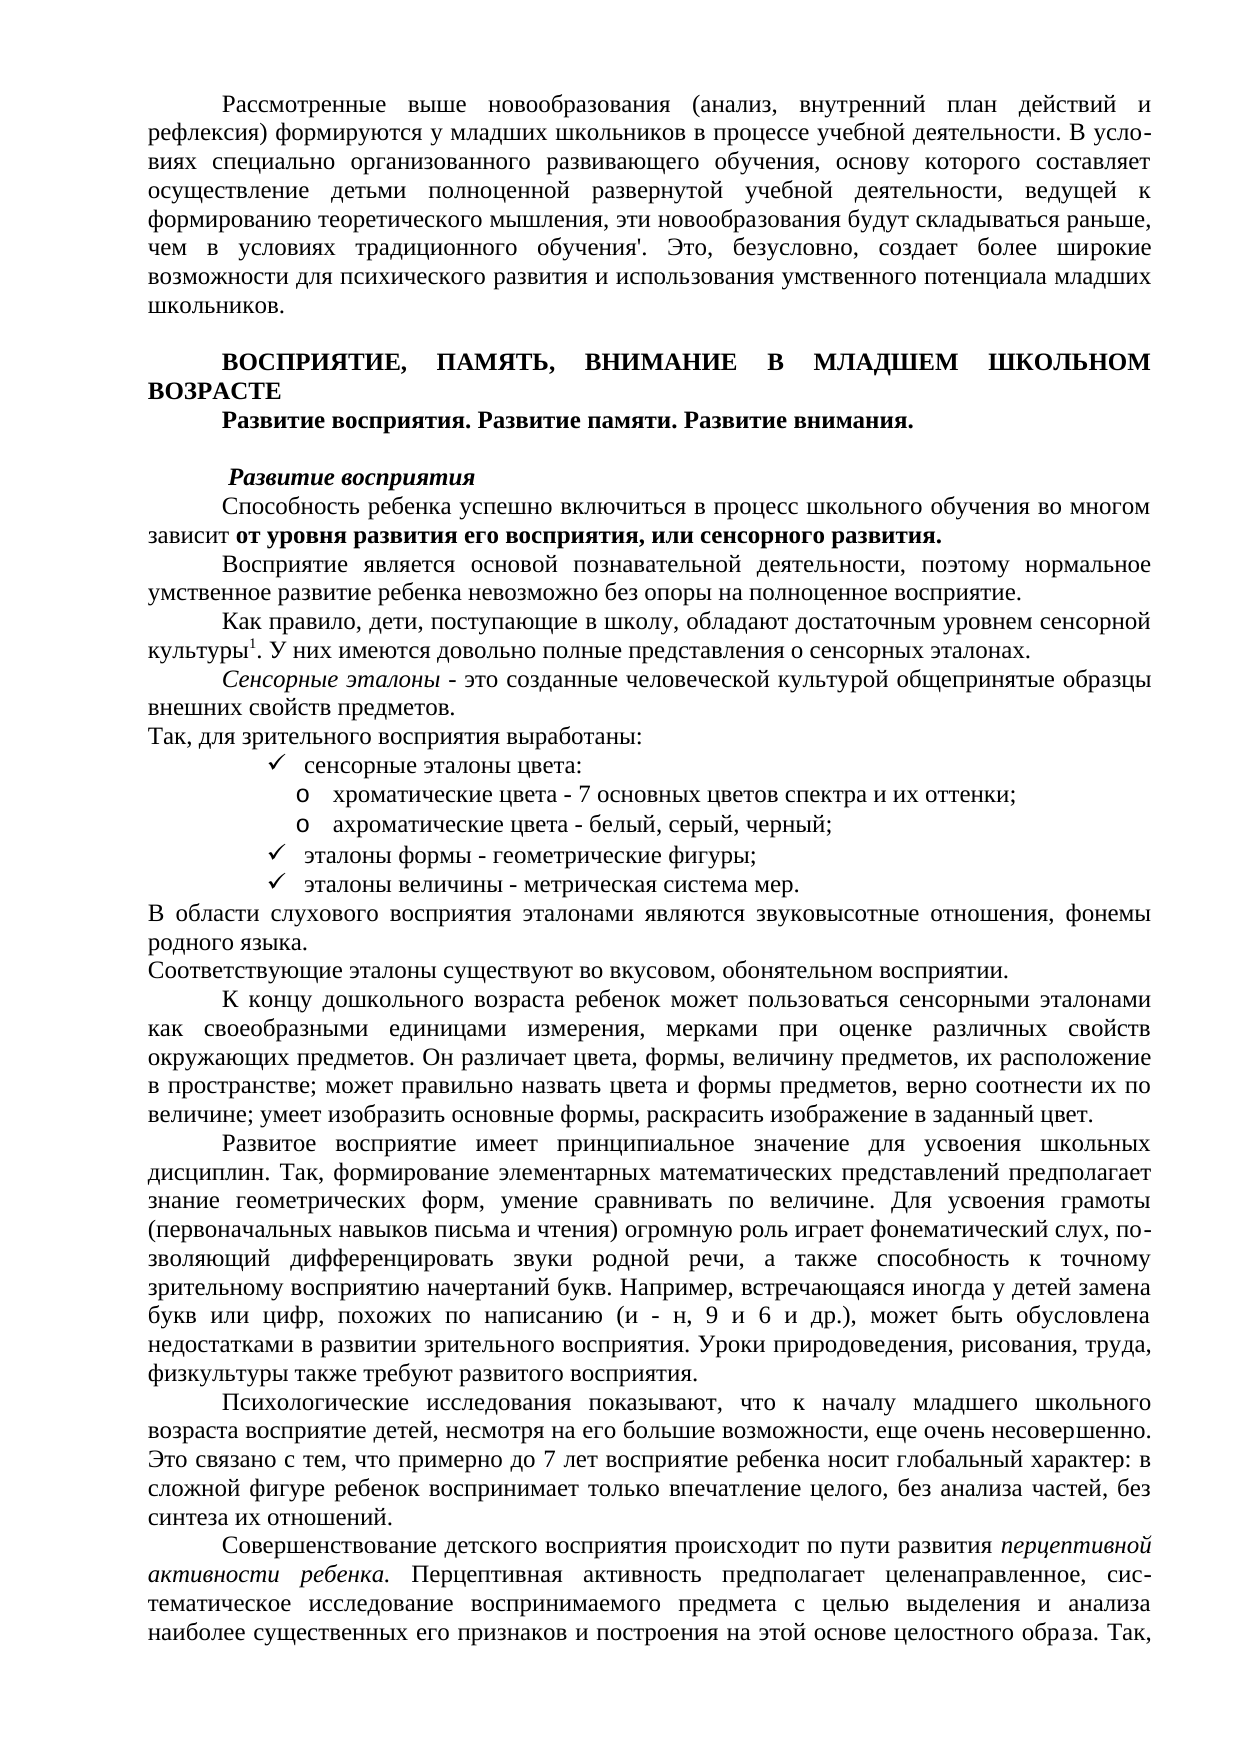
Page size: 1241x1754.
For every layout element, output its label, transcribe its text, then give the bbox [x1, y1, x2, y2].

text Способность ребенка успешно включиться в процесс школьного обучения во многом зависит от уровня развития его восприятия, или сенсорного развития. [148, 491, 1152, 549]
text Так, для зрительного восприятия выработаны: [148, 721, 1152, 750]
text Как правило, дети, поступающие в школу, обладают достаточным уровнем сенсорной культуры1. У них имеются довольно полные представления о сенсорных эталонах. [148, 606, 1152, 664]
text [148, 1530, 1152, 1645]
list ахроматические цвета - белый, серый, черный; [295, 809, 1152, 840]
text К концу дошкольного возраста ребенок может пользоваться сенсорными эталонами как своеобразными единицами измерения, мерками при оценке различных свойств окружающих предметов. Он различает цвета, формы, величину предметов, их расположение в пространстве; может правильно назвать цвета и формы предметов, верно соотнести их по величине; умеет изобразить основные формы, раскрасить изображение в заданный цвет. [148, 984, 1152, 1128]
text Соответствующие эталоны существуют во вкусовом, обонятельном восприятии. [148, 955, 1152, 984]
text Развитие восприятия [148, 462, 1152, 491]
text Сенсорные эталоны - это созданные человеческой культурой общепринятые образцы внешних свойств предметов. [148, 664, 1152, 721]
list эталоны величины - метрическая система мер. [266, 869, 1152, 898]
text ВОСПРИЯТИЕ, ПАМЯТЬ, ВНИМАНИЕ В МЛАДШЕМ ШКОЛЬНОМ ВОЗРАСТЕ [148, 347, 1152, 405]
text Развитие восприятия. Развитие памяти. Развитие внимания. [148, 405, 1152, 434]
text Развитое восприятие имеет принципиальное значение для усвоения школьных дисциплин. Так, формирование элементарных математических представлений предполагает знание геометрических форм, умение сравнивать по величине. Для усвоения грамоты (первоначальных навыков письма и чтения) огромную роль играет фонематический слух, позволяющий дифференцировать звуки родной речи, а также способность к точному зрительному восприятию начертаний букв. Например, встречающаяся иногда у детей замена букв или цифр, похожих по написанию (и - н, 9 и 6 и др.), может быть обусловлена недостатками в развитии зрительного восприятия. Уроки природоведения, рисования, труда, физкультуры также требуют развитого восприятия. [148, 1128, 1152, 1387]
text В области слухового восприятия эталонами являются звуковысотные отношения, фонемы родного языка. [148, 898, 1152, 955]
text Психологические исследования показывают, что к началу младшего школьного возраста восприятие детей, несмотря на его большие возможности, еще очень несовершенно. Это связано с тем, что примерно до 7 лет восприятие ребенка носит глобальный характер: в сложной фигуре ребенок воспринимает только впечатление целого, без анализа частей, без синтеза их отношений. [148, 1387, 1152, 1530]
text Рассмотренные выше новообразования (анализ, внутренний план действий и рефлексия) формируются у младших школьников в процессе учебной деятельности. В условиях специально организованного развивающего обучения, основу которого составляет осуществление детьми полноценной развернутой учебной деятельности, ведущей к формированию теоретического мышления, эти новообразования будут складываться раньше, чем в условиях традиционного обучения'. Это, безусловно, создает более широкие возможности для психического развития и использования умственного потенциала младших школьников. [148, 89, 1152, 319]
list эталоны формы - геометрические фигуры; [266, 840, 1152, 869]
list хроматические цвета - 7 основных цветов спектра и их оттенки; [295, 779, 1152, 809]
text Восприятие является основой познавательной деятельности, поэтому нормальное умственное развитие ребенка невозможно без опоры на полноценное восприятие. [148, 549, 1152, 606]
list сенсорные эталоны цвета: [266, 750, 1152, 779]
